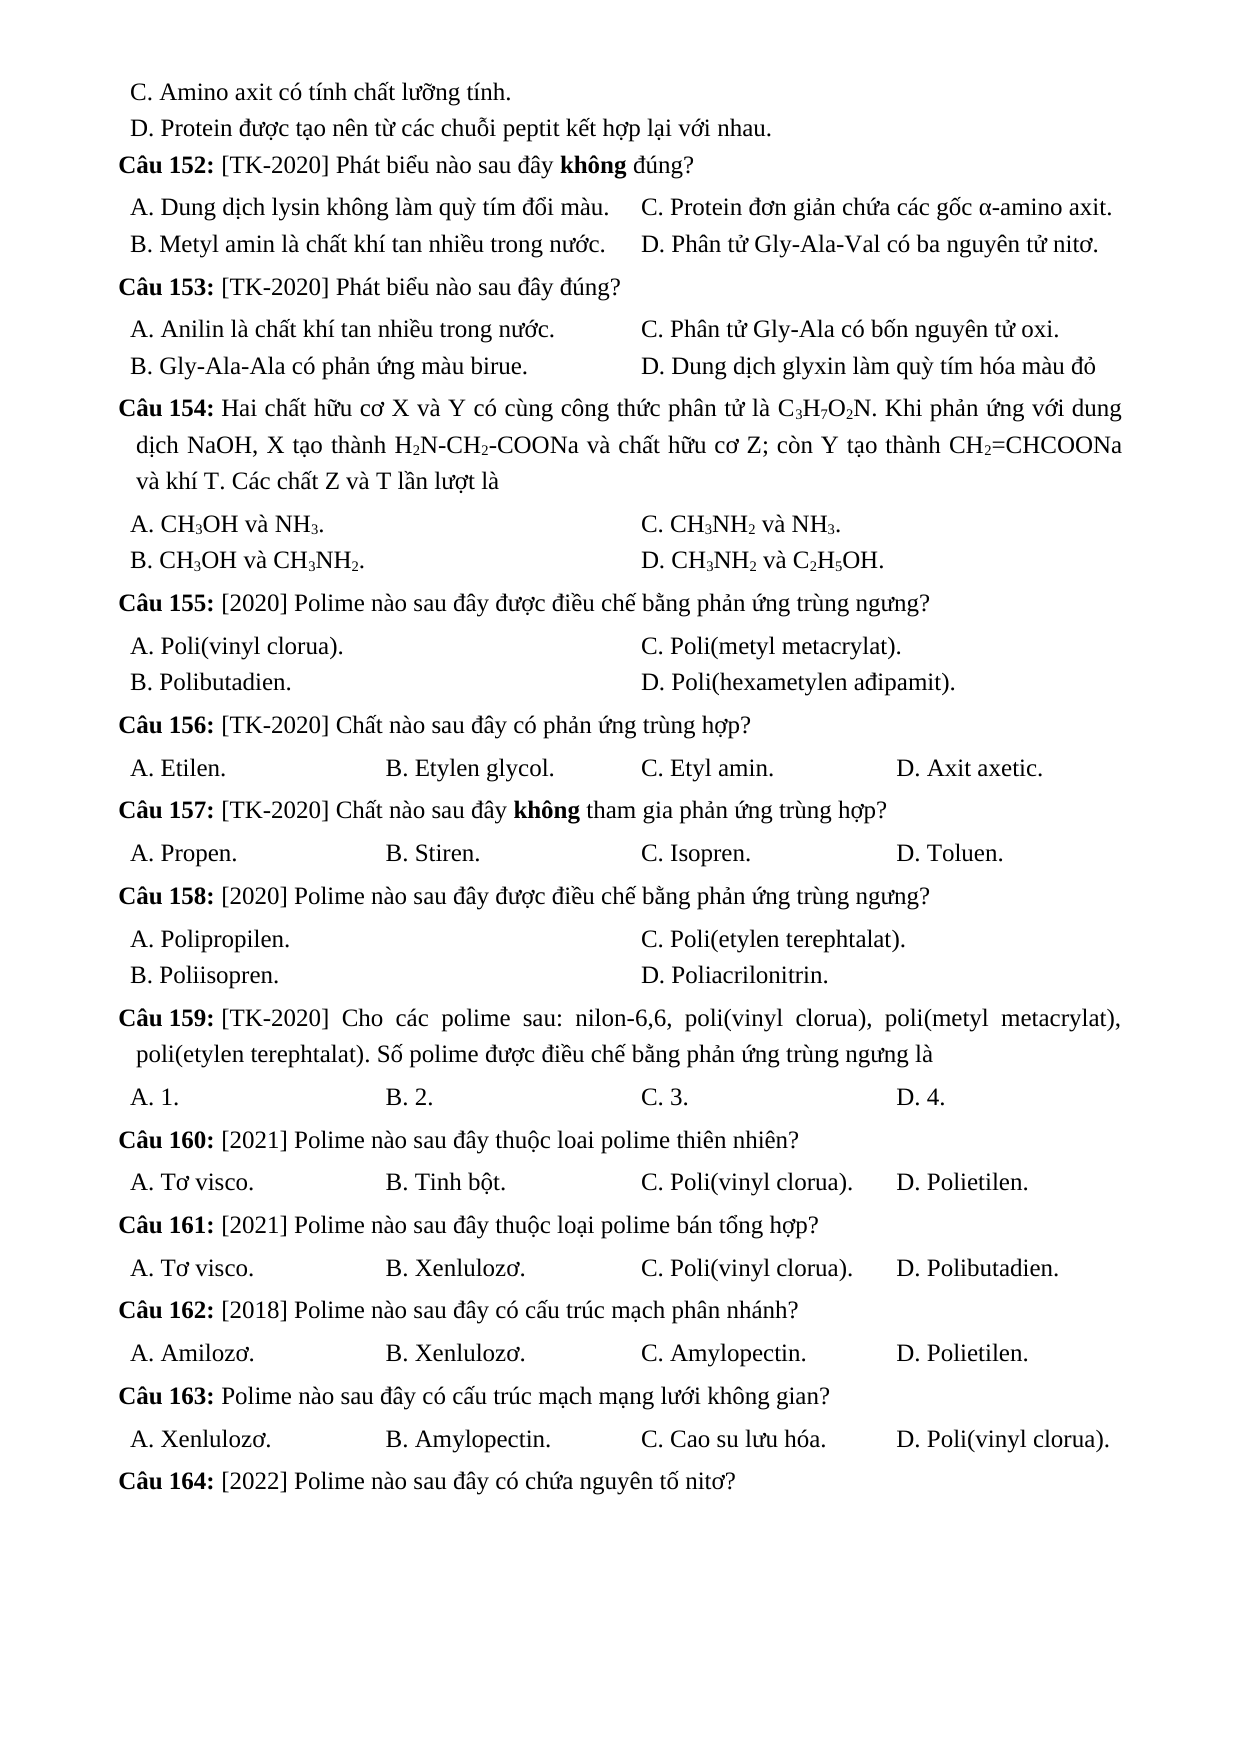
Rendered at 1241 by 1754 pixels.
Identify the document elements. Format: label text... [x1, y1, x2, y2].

list 2. [385, 1082, 611, 1111]
list Xenlulozơ. [130, 1424, 356, 1452]
list Polietilen. [896, 1167, 1122, 1196]
list Isopren. [641, 838, 867, 867]
list Dung dịch glyxin làm quỳ tím hóa màu đỏ [641, 351, 1122, 379]
list Poli(vinyl clorua). [130, 631, 611, 660]
list Axit axetic. [896, 753, 1122, 782]
list Phân tử Gly-Ala-Val có ba nguyên tử nitơ. [641, 229, 1122, 258]
list Phân tử Gly-Ala có bốn nguyên tử oxi. [641, 314, 1122, 343]
list Stiren. [385, 838, 611, 867]
list [2021] Polime nào sau đây thuộc loại polime bán tổng hợp? [118, 1210, 1122, 1239]
list Poli(etylen terephtalat). [641, 924, 1122, 952]
list [2018] Polime nào sau đây có cấu trúc mạch phân nhánh? [118, 1296, 1122, 1324]
list Poliacrilonitrin. [641, 960, 1122, 989]
list [TK-2020] Phát biểu nào sau đây đúng? [118, 272, 1122, 300]
list Poli(hexametylen ađipamit). [641, 667, 1122, 696]
list CH3NH2 và NH3. [641, 509, 1122, 538]
list Poli(metyl metacrylat). [641, 631, 1122, 660]
list [2020] Polime nào sau đây được điều chế bằng phản ứng trùng ngưng? [118, 588, 1122, 617]
list CH3OH và NH3. [130, 509, 611, 538]
list 4. [896, 1082, 1122, 1111]
list Polipropilen. [130, 924, 611, 952]
list Polibutadien. [896, 1253, 1122, 1282]
list Polibutadien. [130, 667, 611, 696]
list 3. [641, 1082, 867, 1111]
list Metyl amin là chất khí tan nhiều trong nước. [130, 229, 611, 258]
list [2020] Polime nào sau đây được điều chế bằng phản ứng trùng ngưng? [118, 881, 1122, 910]
list [2022] Polime nào sau đây có chứa nguyên tố nitơ? [118, 1466, 1122, 1495]
list Dung dịch lysin không làm quỳ tím đổi màu. [130, 192, 611, 221]
list Tơ visco. [130, 1253, 356, 1282]
list Polietilen. [896, 1338, 1122, 1367]
list Tinh bột. [385, 1167, 611, 1196]
list Amilozơ. [130, 1338, 356, 1367]
list Toluen. [896, 838, 1122, 867]
list Amylopectin. [385, 1424, 611, 1452]
list Protein được tạo nên từ các chuỗi peptit kết hợp lại với nhau. [130, 113, 1122, 142]
list [TK-2020] Cho các polime sau: nilon-6,6, poli(vinyl clorua), poli(metyl metacrylat), poli(etylen terephtalat). Số polime được điều chế bằng phản ứng trùng ngưng là [118, 1003, 1122, 1068]
list [TK-2020] Phát biểu nào sau đây không đúng? [118, 150, 1122, 178]
list [2021] Polime nào sau đây thuộc loai polime thiên nhiên? [118, 1125, 1122, 1153]
list Etyl amin. [641, 753, 867, 782]
list Poli(vinyl clorua). [641, 1253, 867, 1282]
list Poli(vinyl clorua). [896, 1424, 1122, 1452]
list Anilin là chất khí tan nhiều trong nước. [130, 314, 611, 343]
list Xenlulozơ. [385, 1338, 611, 1367]
list CH3NH2 và C2H5OH. [641, 546, 1122, 574]
list Hai chất hữu cơ X và Y có cùng công thức phân tử là C3H7O2N. Khi phản ứng với dung dịch NaOH, X tạo thành H2N-CH2-COONa và chất hữu cơ Z; còn Y tạo thành CH2=CHCOONa và khí T. Các chất Z và T lần lượt là [118, 393, 1122, 495]
list Tơ visco. [130, 1167, 356, 1196]
list Amino axit có tính chất lưỡng tính. [130, 77, 1122, 106]
list CH3OH và CH3NH2. [130, 546, 611, 574]
list [TK-2020] Chất nào sau đây không tham gia phản ứng trùng hợp? [118, 796, 1122, 824]
list Etilen. [130, 753, 356, 782]
list Propen. [130, 838, 356, 867]
list Protein đơn giản chứa các gốc α-amino axit. [641, 192, 1122, 221]
list Amylopectin. [641, 1338, 867, 1367]
list Poli(vinyl clorua). [641, 1167, 867, 1196]
list Gly-Ala-Ala có phản ứng màu birue. [130, 351, 611, 379]
list Cao su lưu hóa. [641, 1424, 867, 1452]
list Xenlulozơ. [385, 1253, 611, 1282]
list Etylen glycol. [385, 753, 611, 782]
list Poliisopren. [130, 960, 611, 989]
list Polime nào sau đây có cấu trúc mạch mạng lưới không gian? [118, 1381, 1122, 1410]
list [TK-2020] Chất nào sau đây có phản ứng trùng hợp? [118, 710, 1122, 739]
list 1. [130, 1082, 356, 1111]
